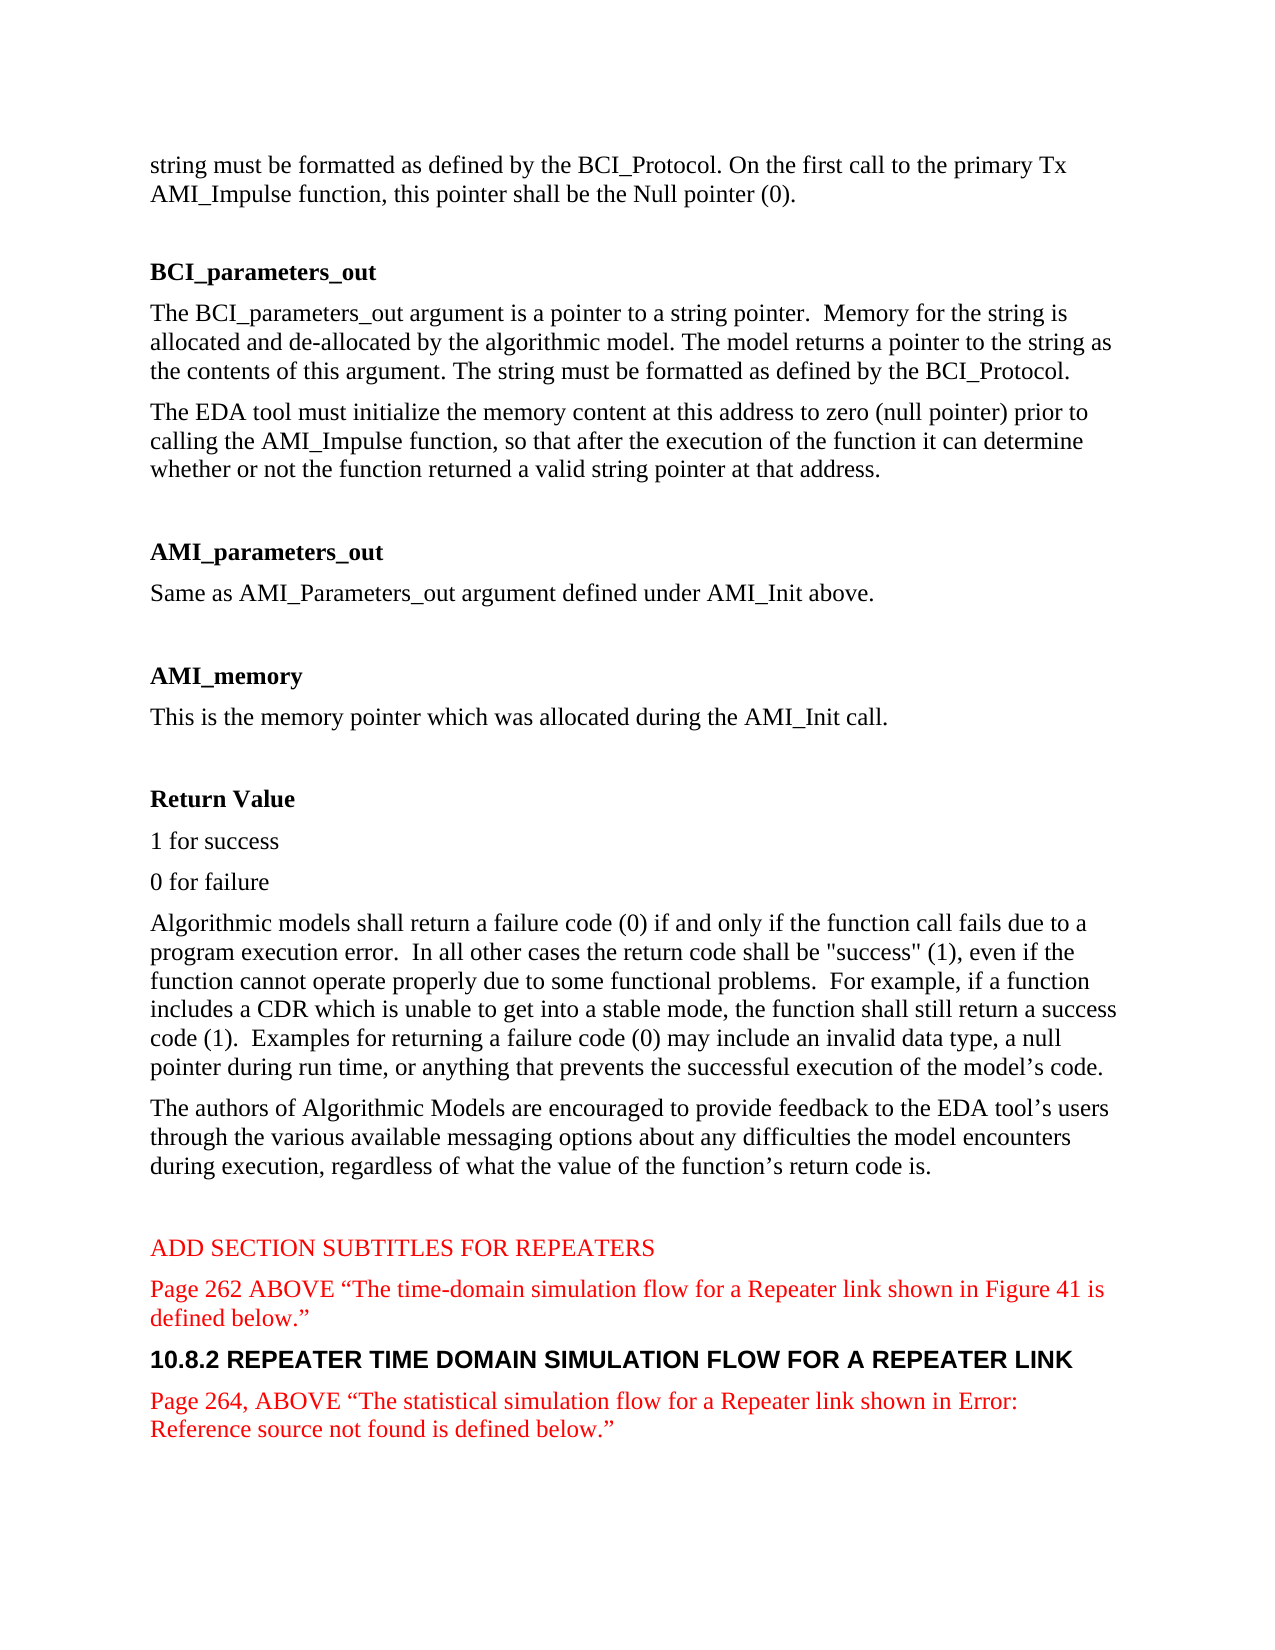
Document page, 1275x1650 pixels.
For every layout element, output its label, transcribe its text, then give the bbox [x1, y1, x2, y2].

text AMI_parameters_out [150, 537, 1125, 566]
text Same as AMI_Parameters_out argument defined under AMI_Init above. [150, 578, 1125, 607]
text Return Value [150, 784, 1125, 813]
text This is the memory pointer which was allocated during the AMI_Init call. [150, 702, 1125, 731]
text Algorithmic models shall return a failure code (0) if and only if the function call fails due to a program execution error. In all other cases the return code shall be "success" (1), even if the function cannot operate properly due to some functional problems. For example, if a function includes a CDR which is unable to get into a stable mode, the function shall still return a success code (1). Examples for returning a failure code (0) may include an invalid data type, a null pointer during run time, or anything that prevents the successful execution of the model’s code. [150, 908, 1125, 1081]
text BCI_parameters_out [150, 257, 1125, 286]
text Page 262 ABOVE “The time-domain simulation flow for a Repeater link shown in Figure 41 is defined below.” [150, 1274, 1125, 1332]
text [150, 150, 1125, 207]
text The EDA tool must initialize the memory content at this address to zero (null pointer) prior to calling the AMI_Impulse function, so that after the execution of the function it can determine whether or not the function returned a valid string pointer at that address. [150, 397, 1125, 483]
text 0 for failure [150, 867, 1125, 896]
text 1 for success [150, 826, 1125, 854]
text ADD SECTION SUBTITLES FOR REPEATERS [150, 1233, 1125, 1262]
text 10.8.2 REPEATER TIME DOMAIN SIMULATION FLOW FOR A REPEATER LINK [150, 1344, 1125, 1373]
text The authors of Algorithmic Models are encouraged to provide feedback to the EDA tool’s users through the various available messaging options about any difficulties the model encounters during execution, regardless of what the value of the function’s return code is. [150, 1093, 1125, 1179]
text AMI_memory [150, 661, 1125, 689]
text The BCI_parameters_out argument is a pointer to a string pointer. Memory for the string is allocated and de-allocated by the algorithmic model. The model returns a pointer to the string as the contents of this argument. The string must be formatted as defined by the BCI_Protocol. [150, 298, 1125, 384]
